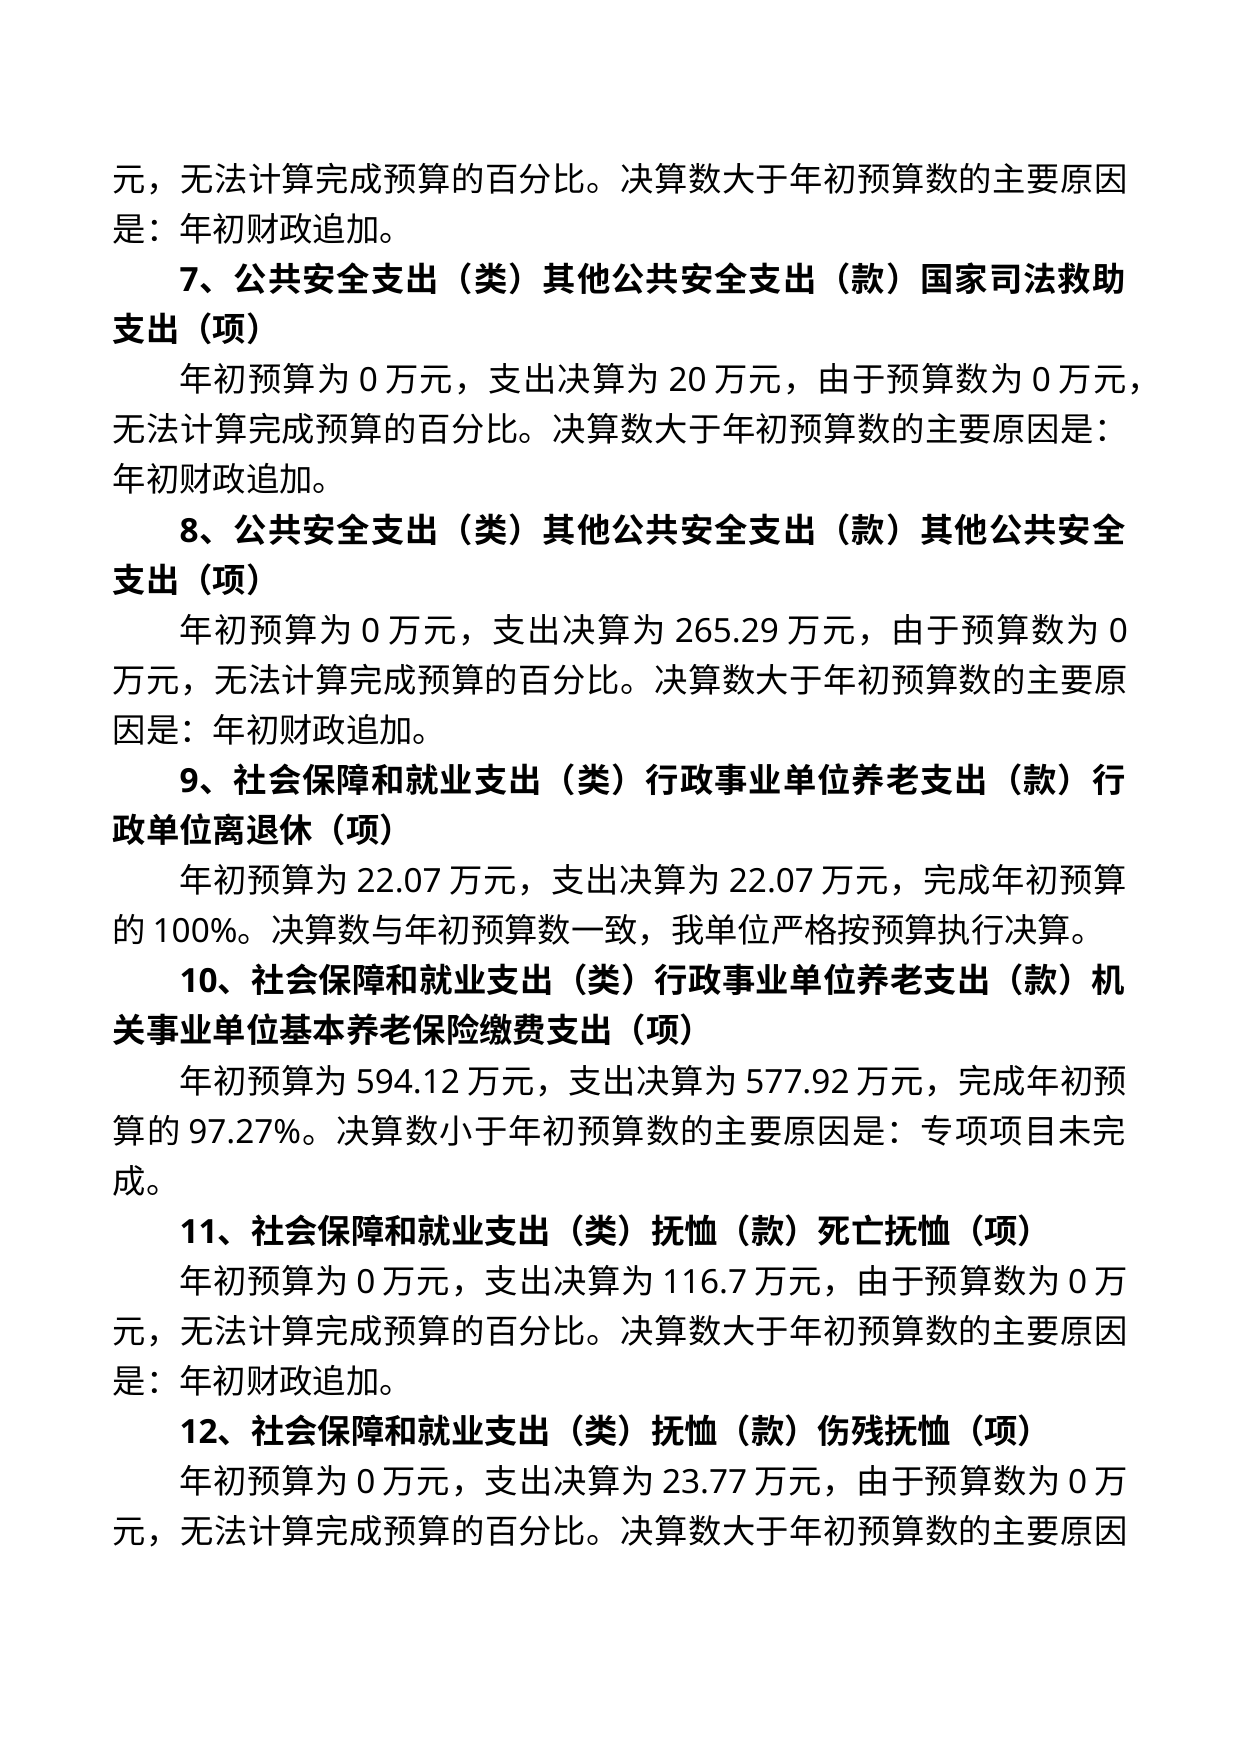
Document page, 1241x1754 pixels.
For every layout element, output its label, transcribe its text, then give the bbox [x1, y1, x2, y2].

text 年初预算为0万元，支出决算为20万元，由于预算数为0万元，无法计算完成预算的百分比。决算数大于年初预算数的主要原因是：年初财政追加。 [112, 352, 1128, 502]
text 9、社会保障和就业支出（类）行政事业单位养老支出（款）行政单位离退休（项） [112, 753, 1128, 853]
text 年初预算为22.07万元，支出决算为22.07万元，完成年初预算的100%。决算数与年初预算数一致，我单位严格按预算执行决算。 [112, 853, 1128, 953]
text 8、公共安全支出（类）其他公共安全支出（款）其他公共安全支出（项） [112, 503, 1128, 603]
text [112, 152, 1128, 252]
text 年初预算为594.12万元，支出决算为577.92万元，完成年初预算的97.27%。决算数小于年初预算数的主要原因是：专项项目未完成。 [112, 1054, 1128, 1204]
text 12、社会保障和就业支出（类）抚恤（款）伤残抚恤（项） [112, 1404, 1128, 1454]
text 年初预算为0万元，支出决算为116.7万元，由于预算数为0万元，无法计算完成预算的百分比。决算数大于年初预算数的主要原因是：年初财政追加。 [112, 1254, 1128, 1404]
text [112, 1454, 1128, 1554]
text 11、社会保障和就业支出（类）抚恤（款）死亡抚恤（项） [112, 1204, 1128, 1254]
text 7、公共安全支出（类）其他公共安全支出（款）国家司法救助支出（项） [112, 252, 1128, 352]
text 10、社会保障和就业支出（类）行政事业单位养老支出（款）机关事业单位基本养老保险缴费支出（项） [112, 953, 1128, 1053]
text 年初预算为0万元，支出决算为265.29万元，由于预算数为0万元，无法计算完成预算的百分比。决算数大于年初预算数的主要原因是：年初财政追加。 [112, 603, 1128, 753]
